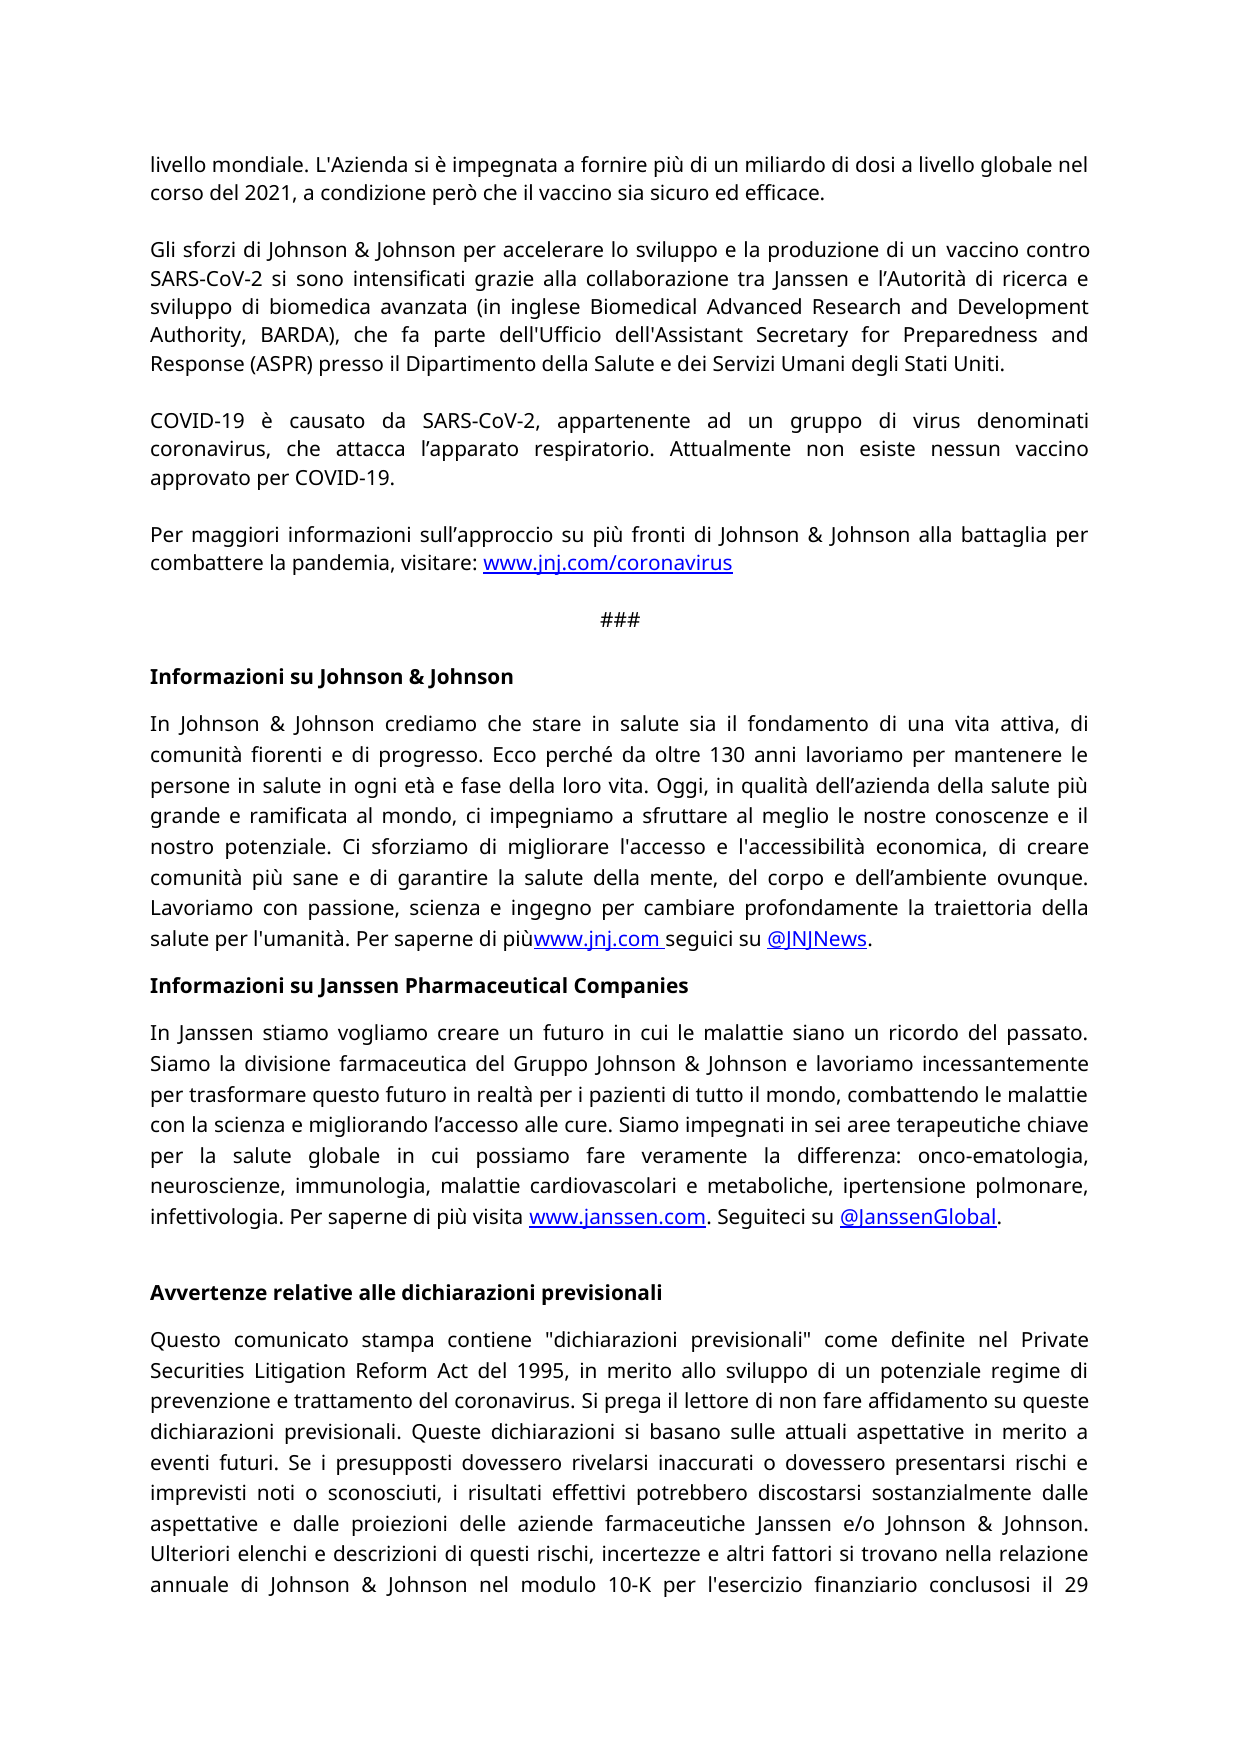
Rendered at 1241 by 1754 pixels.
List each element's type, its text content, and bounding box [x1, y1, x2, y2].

text Gli sforzi di Johnson & Johnson per accelerare lo sviluppo e la produzione di un vaccino contro SARS-CoV-2 si sono intensificati grazie alla collaborazione tra Janssen e l’Autorità di ricerca e sviluppo di biomedica avanzata (in inglese Biomedical Advanced Research and Development Authority, BARDA), che fa parte dell'Ufficio dell'Assistant Secretary for Preparedness and Response (ASPR) presso il Dipartimento della Salute e dei Servizi Umani degli Stati Uniti. [150, 235, 1090, 377]
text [150, 150, 1090, 207]
text Per maggiori informazioni sull’approccio su più fronti di Johnson & Johnson alla battaglia per combattere la pandemia, visitare: www.jnj.com/coronavirus [150, 520, 1090, 577]
text Avvertenze relative alle dichiarazioni previsionali [150, 1278, 1090, 1306]
text In Johnson & Johnson crediamo che stare in salute sia il fondamento di una vita attiva, di comunità fiorenti e di progresso. Ecco perché da oltre 130 anni lavoriamo per mantenere le persone in salute in ogni età e fase della loro vita. Oggi, in qualità dell’azienda della salute più grande e ramificata al mondo, ci impegniamo a sfruttare al meglio le nostre conoscenze e il nostro potenziale. Ci sforziamo di migliorare l'accesso e l'accessibilità economica, di creare comunità più sane e di garantire la salute della mente, del corpo e dell’ambiente ovunque. Lavoriamo con passione, scienza e ingegno per cambiare profondamente la traiettoria della salute per l'umanità. Per saperne di piùwww.jnj.com seguici su @JNJNews. [150, 709, 1090, 952]
text ### [150, 605, 1090, 634]
text Informazioni su Janssen Pharmaceutical Companies [150, 971, 1090, 999]
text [150, 1325, 1090, 1599]
text COVID-19 è causato da SARS-CoV-2, appartenente ad un gruppo di virus denominati coronavirus, che attacca l’apparato respiratorio. Attualmente non esiste nessun vaccino approvato per COVID-19. [150, 406, 1090, 491]
text In Janssen stiamo vogliamo creare un futuro in cui le malattie siano un ricordo del passato. Siamo la divisione farmaceutica del Gruppo Johnson & Johnson e lavoriamo incessantemente per trasformare questo futuro in realtà per i pazienti di tutto il mondo, combattendo le malattie con la scienza e migliorando l’accesso alle cure. Siamo impegnati in sei aree terapeutiche chiave per la salute globale in cui possiamo fare veramente la differenza: onco-ematologia, neuroscienze, immunologia, malattie cardiovascolari e metaboliche, ipertensione polmonare, infettivologia. Per saperne di più visita www.janssen.com. Seguiteci su @JanssenGlobal. [150, 1018, 1090, 1231]
text Informazioni su Johnson & Johnson [150, 662, 1090, 691]
